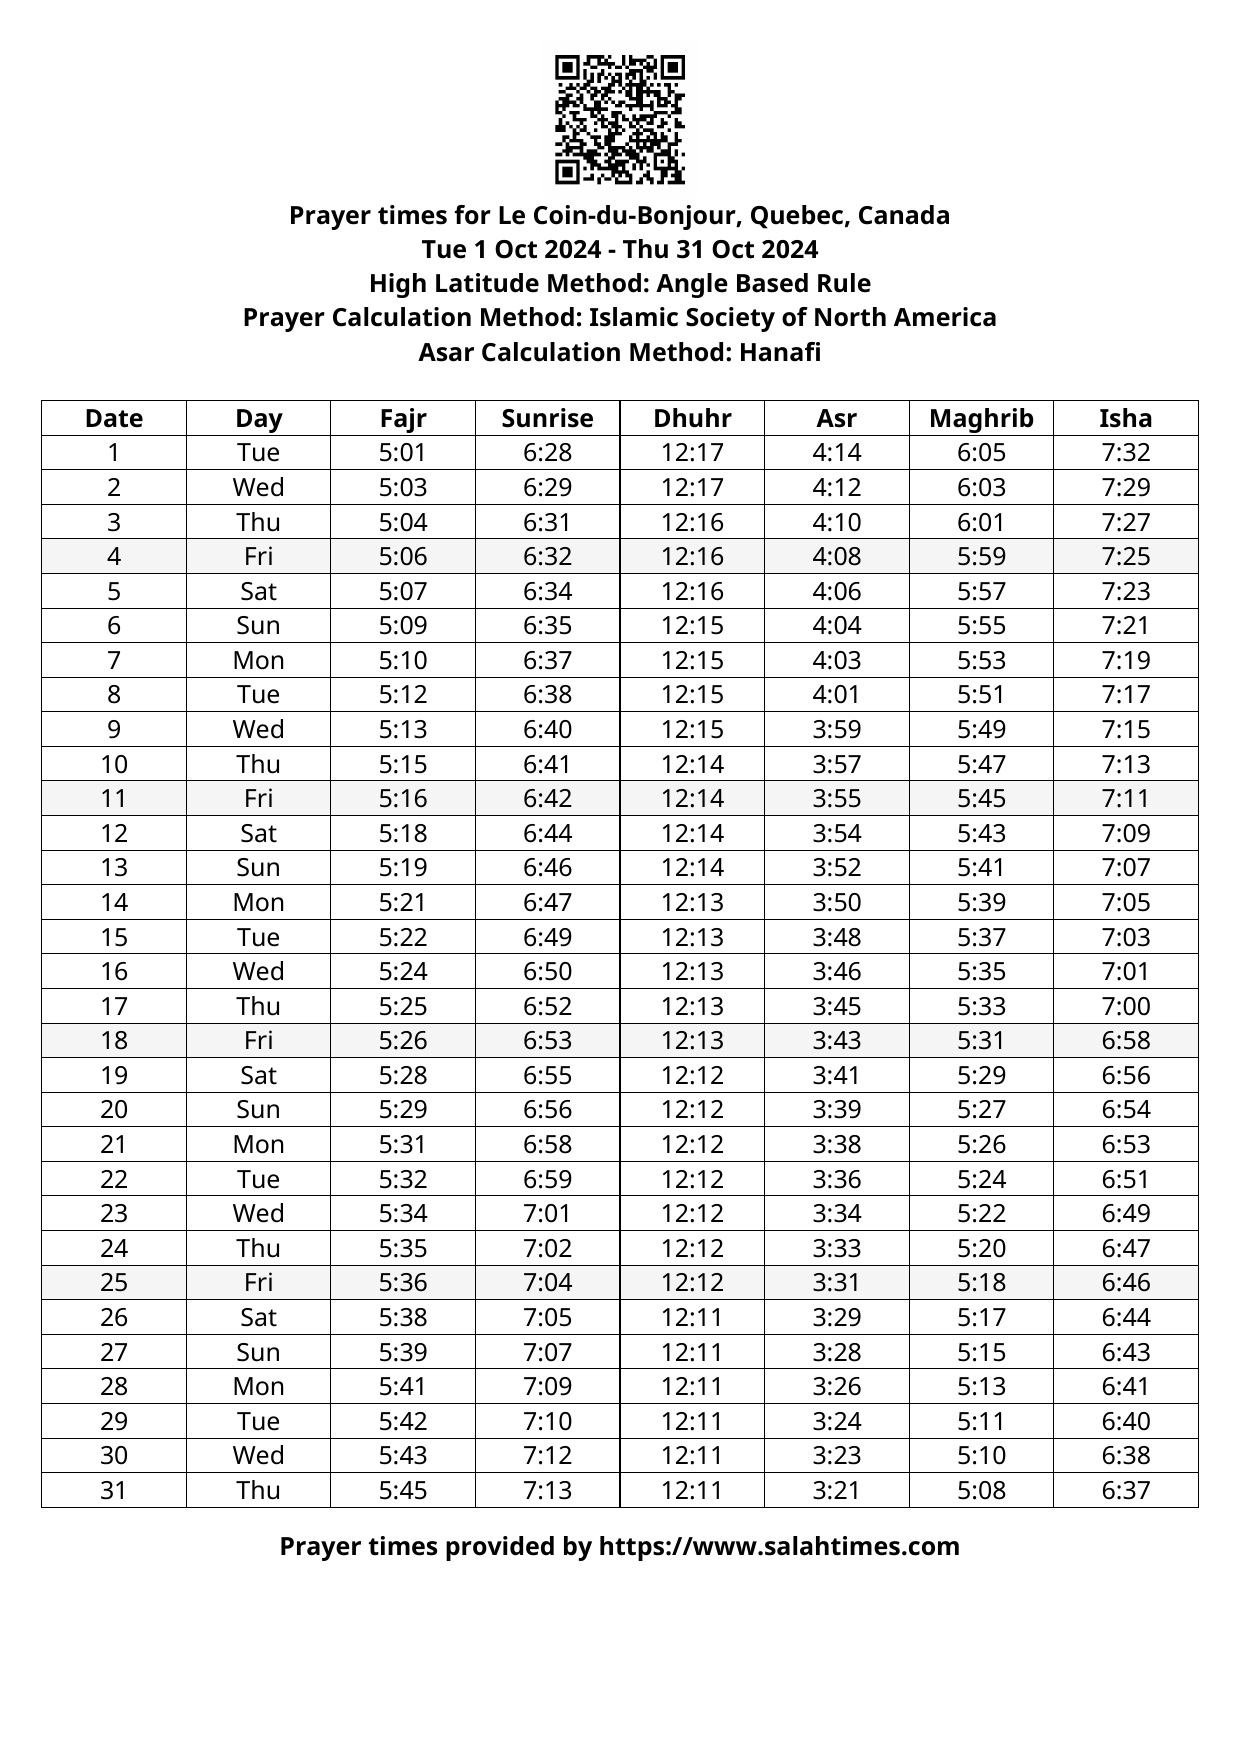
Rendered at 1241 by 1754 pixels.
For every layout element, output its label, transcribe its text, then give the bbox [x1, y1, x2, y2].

table_cell Thu [187, 505, 330, 538]
table_cell 5:21 [331, 885, 475, 919]
table_cell 12:16 [621, 539, 764, 573]
table_cell 3:33 [765, 1231, 909, 1264]
table_cell 7:01 [476, 1196, 619, 1230]
table_cell 5 [42, 574, 186, 607]
table_cell 5:57 [910, 574, 1053, 607]
table_cell 7:19 [1054, 643, 1198, 677]
table_cell 3:57 [765, 747, 909, 780]
table_cell 5:36 [331, 1266, 475, 1299]
table_cell 22 [42, 1162, 186, 1195]
table_cell 5:29 [910, 1058, 1053, 1092]
table_cell 6:58 [1054, 1024, 1198, 1057]
table_cell 26 [42, 1300, 186, 1334]
table_cell Wed [187, 1439, 330, 1472]
table_cell Sat [187, 816, 330, 849]
table_header Asr [765, 401, 909, 434]
table_cell Thu [187, 989, 330, 1022]
table_cell 6:41 [476, 747, 619, 780]
table_cell 5:35 [910, 954, 1053, 988]
table_cell 3 [42, 505, 186, 538]
table_cell Tue [187, 436, 330, 469]
table_cell 6:52 [476, 989, 619, 1022]
table_cell 5:39 [331, 1335, 475, 1368]
table_cell Tue [187, 1404, 330, 1437]
table_cell 6:32 [476, 539, 619, 573]
table_cell 5:49 [910, 712, 1053, 746]
table_cell 12:15 [621, 712, 764, 746]
table_cell 12:16 [621, 505, 764, 538]
table_cell 5:43 [331, 1439, 475, 1472]
table_cell 6:49 [1054, 1196, 1198, 1230]
table_cell 3:41 [765, 1058, 909, 1092]
table_cell 7:17 [1054, 678, 1198, 711]
table_cell 4:10 [765, 505, 909, 538]
table_cell 5:24 [331, 954, 475, 988]
table_cell 12:14 [621, 816, 764, 849]
table_cell 6:44 [476, 816, 619, 849]
table_cell 7:03 [1054, 920, 1198, 953]
table_cell 5:45 [331, 1473, 475, 1507]
table_cell 24 [42, 1231, 186, 1264]
table_cell 7:13 [476, 1473, 619, 1507]
table_cell 3:26 [765, 1369, 909, 1403]
table_cell Thu [187, 747, 330, 780]
table_cell Thu [187, 1231, 330, 1264]
table_cell Sat [187, 1300, 330, 1334]
table_cell 5:29 [331, 1093, 475, 1126]
text Asar Calculation Method: Hanafi [42, 334, 1198, 368]
table_cell 7:09 [1054, 816, 1198, 849]
table_cell 12:14 [621, 747, 764, 780]
text Prayer times for Le Coin-du-Bonjour, Quebec, Canada [42, 198, 1198, 232]
table_cell 5:31 [910, 1024, 1053, 1057]
table_cell 9 [42, 712, 186, 746]
table_cell 5:25 [331, 989, 475, 1022]
table_cell 5:18 [331, 816, 475, 849]
table_cell 14 [42, 885, 186, 919]
table_cell 6:37 [1054, 1473, 1198, 1507]
table_cell 6:40 [1054, 1404, 1198, 1437]
table_cell 30 [42, 1439, 186, 1472]
table_cell 5:28 [331, 1058, 475, 1092]
table_cell 5:13 [910, 1369, 1053, 1403]
table_cell 3:21 [765, 1473, 909, 1507]
table_cell 5:41 [910, 851, 1053, 884]
table_cell 4:06 [765, 574, 909, 607]
table_cell 5:22 [910, 1196, 1053, 1230]
picture [542, 41, 699, 198]
table_cell 5:32 [331, 1162, 475, 1195]
table_cell 12:17 [621, 436, 764, 469]
table_cell 7 [42, 643, 186, 677]
table_cell 3:24 [765, 1404, 909, 1437]
table_cell 7:07 [476, 1335, 619, 1368]
table_cell 5:20 [910, 1231, 1053, 1264]
table_cell 6:53 [476, 1024, 619, 1057]
table_cell 12:15 [621, 678, 764, 711]
table_cell 6:47 [1054, 1231, 1198, 1264]
table_header Date [42, 401, 186, 434]
table_cell 6:31 [476, 505, 619, 538]
table_cell Sun [187, 851, 330, 884]
table_cell Sun [187, 609, 330, 642]
table_cell 2 [42, 470, 186, 504]
table_cell 6:47 [476, 885, 619, 919]
table_cell Fri [187, 539, 330, 573]
table_cell 6:05 [910, 436, 1053, 469]
table_cell 12:16 [621, 574, 764, 607]
table_cell 7:07 [1054, 851, 1198, 884]
table_cell 6:29 [476, 470, 619, 504]
table_cell 7:09 [476, 1369, 619, 1403]
table_cell 7:29 [1054, 470, 1198, 504]
table_cell 5:59 [910, 539, 1053, 573]
table_cell 18 [42, 1024, 186, 1057]
table_cell 6:59 [476, 1162, 619, 1195]
table_cell 5:51 [910, 678, 1053, 711]
table_cell 6:43 [1054, 1335, 1198, 1368]
table_cell 3:46 [765, 954, 909, 988]
table_cell 5:09 [331, 609, 475, 642]
table_cell 7:21 [1054, 609, 1198, 642]
table_cell 6:28 [476, 436, 619, 469]
table_cell 10 [42, 747, 186, 780]
table_cell 3:34 [765, 1196, 909, 1230]
table_cell 6:58 [476, 1127, 619, 1161]
table_cell 13 [42, 851, 186, 884]
table_cell 6:46 [1054, 1266, 1198, 1299]
table_cell 5:12 [331, 678, 475, 711]
table_cell Sat [187, 574, 330, 607]
table_cell 12:13 [621, 920, 764, 953]
table_cell 12:13 [621, 954, 764, 988]
table_cell 6:53 [1054, 1127, 1198, 1161]
table_cell 17 [42, 989, 186, 1022]
text High Latitude Method: Angle Based Rule [42, 266, 1198, 300]
table_header Isha [1054, 401, 1198, 434]
table_cell 3:39 [765, 1093, 909, 1126]
table_cell Wed [187, 1196, 330, 1230]
table_cell 3:38 [765, 1127, 909, 1161]
table_cell 11 [42, 781, 186, 815]
table_cell 8 [42, 678, 186, 711]
table_cell 7:13 [1054, 747, 1198, 780]
table_cell 7:01 [1054, 954, 1198, 988]
table_cell Wed [187, 712, 330, 746]
table_cell 15 [42, 920, 186, 953]
table_header Sunrise [476, 401, 619, 434]
table_cell 12:13 [621, 1024, 764, 1057]
table_cell 12:12 [621, 1231, 764, 1264]
table_cell 12 [42, 816, 186, 849]
table_cell 5:10 [331, 643, 475, 677]
table_cell 5:39 [910, 885, 1053, 919]
table_cell 12:12 [621, 1196, 764, 1230]
table_cell 21 [42, 1127, 186, 1161]
table_cell 5:26 [331, 1024, 475, 1057]
table_cell 12:11 [621, 1473, 764, 1507]
table_cell 3:28 [765, 1335, 909, 1368]
table_cell 5:55 [910, 609, 1053, 642]
table_cell 5:26 [910, 1127, 1053, 1161]
table_cell 3:31 [765, 1266, 909, 1299]
table_cell 5:01 [331, 436, 475, 469]
table_cell 3:23 [765, 1439, 909, 1472]
table_cell 12:14 [621, 851, 764, 884]
table_cell 1 [42, 436, 186, 469]
table_cell 3:36 [765, 1162, 909, 1195]
table_cell 5:16 [331, 781, 475, 815]
table_cell 29 [42, 1404, 186, 1437]
table_cell Wed [187, 470, 330, 504]
table_cell 5:07 [331, 574, 475, 607]
table_cell 7:12 [476, 1439, 619, 1472]
table_cell Mon [187, 885, 330, 919]
table_cell 5:04 [331, 505, 475, 538]
table_cell 5:38 [331, 1300, 475, 1334]
table_cell 12:12 [621, 1266, 764, 1299]
table_cell 4:14 [765, 436, 909, 469]
table_cell 4:12 [765, 470, 909, 504]
table_cell 5:11 [910, 1404, 1053, 1437]
table_cell 16 [42, 954, 186, 988]
table_cell 12:15 [621, 643, 764, 677]
table_cell 5:31 [331, 1127, 475, 1161]
table_cell 5:47 [910, 747, 1053, 780]
table_cell 7:23 [1054, 574, 1198, 607]
table_cell 5:43 [910, 816, 1053, 849]
table_cell 3:43 [765, 1024, 909, 1057]
table_cell 12:11 [621, 1439, 764, 1472]
table_cell 6:55 [476, 1058, 619, 1092]
table_cell 6:46 [476, 851, 619, 884]
table_cell 6:38 [1054, 1439, 1198, 1472]
table_cell 6:56 [1054, 1058, 1198, 1092]
table_cell 5:27 [910, 1093, 1053, 1126]
table_header Dhuhr [621, 401, 764, 434]
table_cell 4:01 [765, 678, 909, 711]
table_cell 3:55 [765, 781, 909, 815]
table_cell Tue [187, 678, 330, 711]
table_cell 12:17 [621, 470, 764, 504]
table_cell 12:14 [621, 781, 764, 815]
table_header Fajr [331, 401, 475, 434]
table_cell 4 [42, 539, 186, 573]
table_cell 5:06 [331, 539, 475, 573]
table_cell 12:11 [621, 1300, 764, 1334]
table_cell 5:34 [331, 1196, 475, 1230]
table_cell 28 [42, 1369, 186, 1403]
table_cell 5:15 [910, 1335, 1053, 1368]
table_cell 6:01 [910, 505, 1053, 538]
text Prayer Calculation Method: Islamic Society of North America [42, 300, 1198, 334]
table_cell 12:13 [621, 989, 764, 1022]
table_cell Fri [187, 1024, 330, 1057]
table_cell 12:13 [621, 885, 764, 919]
table_cell Mon [187, 643, 330, 677]
table_cell 3:59 [765, 712, 909, 746]
table_cell 12:12 [621, 1127, 764, 1161]
table_cell 7:27 [1054, 505, 1198, 538]
table_cell Tue [187, 920, 330, 953]
table_cell 7:32 [1054, 436, 1198, 469]
table_cell 12:11 [621, 1404, 764, 1437]
table_cell 7:10 [476, 1404, 619, 1437]
table_cell 12:11 [621, 1335, 764, 1368]
table_cell Sun [187, 1335, 330, 1368]
table_cell 5:24 [910, 1162, 1053, 1195]
table_cell 5:42 [331, 1404, 475, 1437]
table_cell 5:10 [910, 1439, 1053, 1472]
table_cell 3:29 [765, 1300, 909, 1334]
table_cell 6:41 [1054, 1369, 1198, 1403]
table_cell 7:05 [1054, 885, 1198, 919]
text Tue 1 Oct 2024 - Thu 31 Oct 2024 [42, 232, 1198, 266]
table_cell 5:22 [331, 920, 475, 953]
table_cell 3:54 [765, 816, 909, 849]
table_cell Fri [187, 1266, 330, 1299]
table_cell 6:40 [476, 712, 619, 746]
table_cell 6:38 [476, 678, 619, 711]
table_cell 6:44 [1054, 1300, 1198, 1334]
table_cell 5:45 [910, 781, 1053, 815]
table_cell 6:54 [1054, 1093, 1198, 1126]
table_cell 12:12 [621, 1093, 764, 1126]
table_cell 7:00 [1054, 989, 1198, 1022]
table_cell 19 [42, 1058, 186, 1092]
table_cell 5:03 [331, 470, 475, 504]
table_cell Fri [187, 781, 330, 815]
table_cell 4:04 [765, 609, 909, 642]
table_cell 6:03 [910, 470, 1053, 504]
table_cell 12:15 [621, 609, 764, 642]
table_cell 5:08 [910, 1473, 1053, 1507]
table_cell 20 [42, 1093, 186, 1126]
table_cell 5:37 [910, 920, 1053, 953]
table_cell 5:15 [331, 747, 475, 780]
table_cell 6:37 [476, 643, 619, 677]
table_cell 3:45 [765, 989, 909, 1022]
text Prayer times provided by https://www.salahtimes.com [42, 1528, 1198, 1563]
table_cell 27 [42, 1335, 186, 1368]
table_cell 5:53 [910, 643, 1053, 677]
table_cell 3:52 [765, 851, 909, 884]
table_cell 6:35 [476, 609, 619, 642]
table_cell 25 [42, 1266, 186, 1299]
table_cell 7:15 [1054, 712, 1198, 746]
table_cell Tue [187, 1162, 330, 1195]
table_cell Mon [187, 1369, 330, 1403]
table_cell 5:18 [910, 1266, 1053, 1299]
table_cell Wed [187, 954, 330, 988]
table_cell Sun [187, 1093, 330, 1126]
table_cell 5:17 [910, 1300, 1053, 1334]
table_cell 12:12 [621, 1162, 764, 1195]
table_cell Mon [187, 1127, 330, 1161]
table_cell 12:12 [621, 1058, 764, 1092]
table_cell 23 [42, 1196, 186, 1230]
table_cell 6 [42, 609, 186, 642]
table_cell 5:41 [331, 1369, 475, 1403]
table_cell 5:35 [331, 1231, 475, 1264]
table_cell 7:11 [1054, 781, 1198, 815]
table_cell 5:19 [331, 851, 475, 884]
table_cell 6:56 [476, 1093, 619, 1126]
table_cell 7:05 [476, 1300, 619, 1334]
table_header Day [187, 401, 330, 434]
table_cell 4:03 [765, 643, 909, 677]
table_cell Thu [187, 1473, 330, 1507]
table_cell 6:42 [476, 781, 619, 815]
table_cell 7:02 [476, 1231, 619, 1264]
table_cell 31 [42, 1473, 186, 1507]
table_header Maghrib [910, 401, 1053, 434]
table_cell 3:50 [765, 885, 909, 919]
table_cell 12:11 [621, 1369, 764, 1403]
table_cell 6:51 [1054, 1162, 1198, 1195]
table_cell 7:25 [1054, 539, 1198, 573]
table_cell 4:08 [765, 539, 909, 573]
table_cell 6:49 [476, 920, 619, 953]
table_cell 6:50 [476, 954, 619, 988]
table_cell 5:33 [910, 989, 1053, 1022]
table_cell 7:04 [476, 1266, 619, 1299]
table_cell 3:48 [765, 920, 909, 953]
table_cell Sat [187, 1058, 330, 1092]
table_cell 5:13 [331, 712, 475, 746]
table_cell 6:34 [476, 574, 619, 607]
